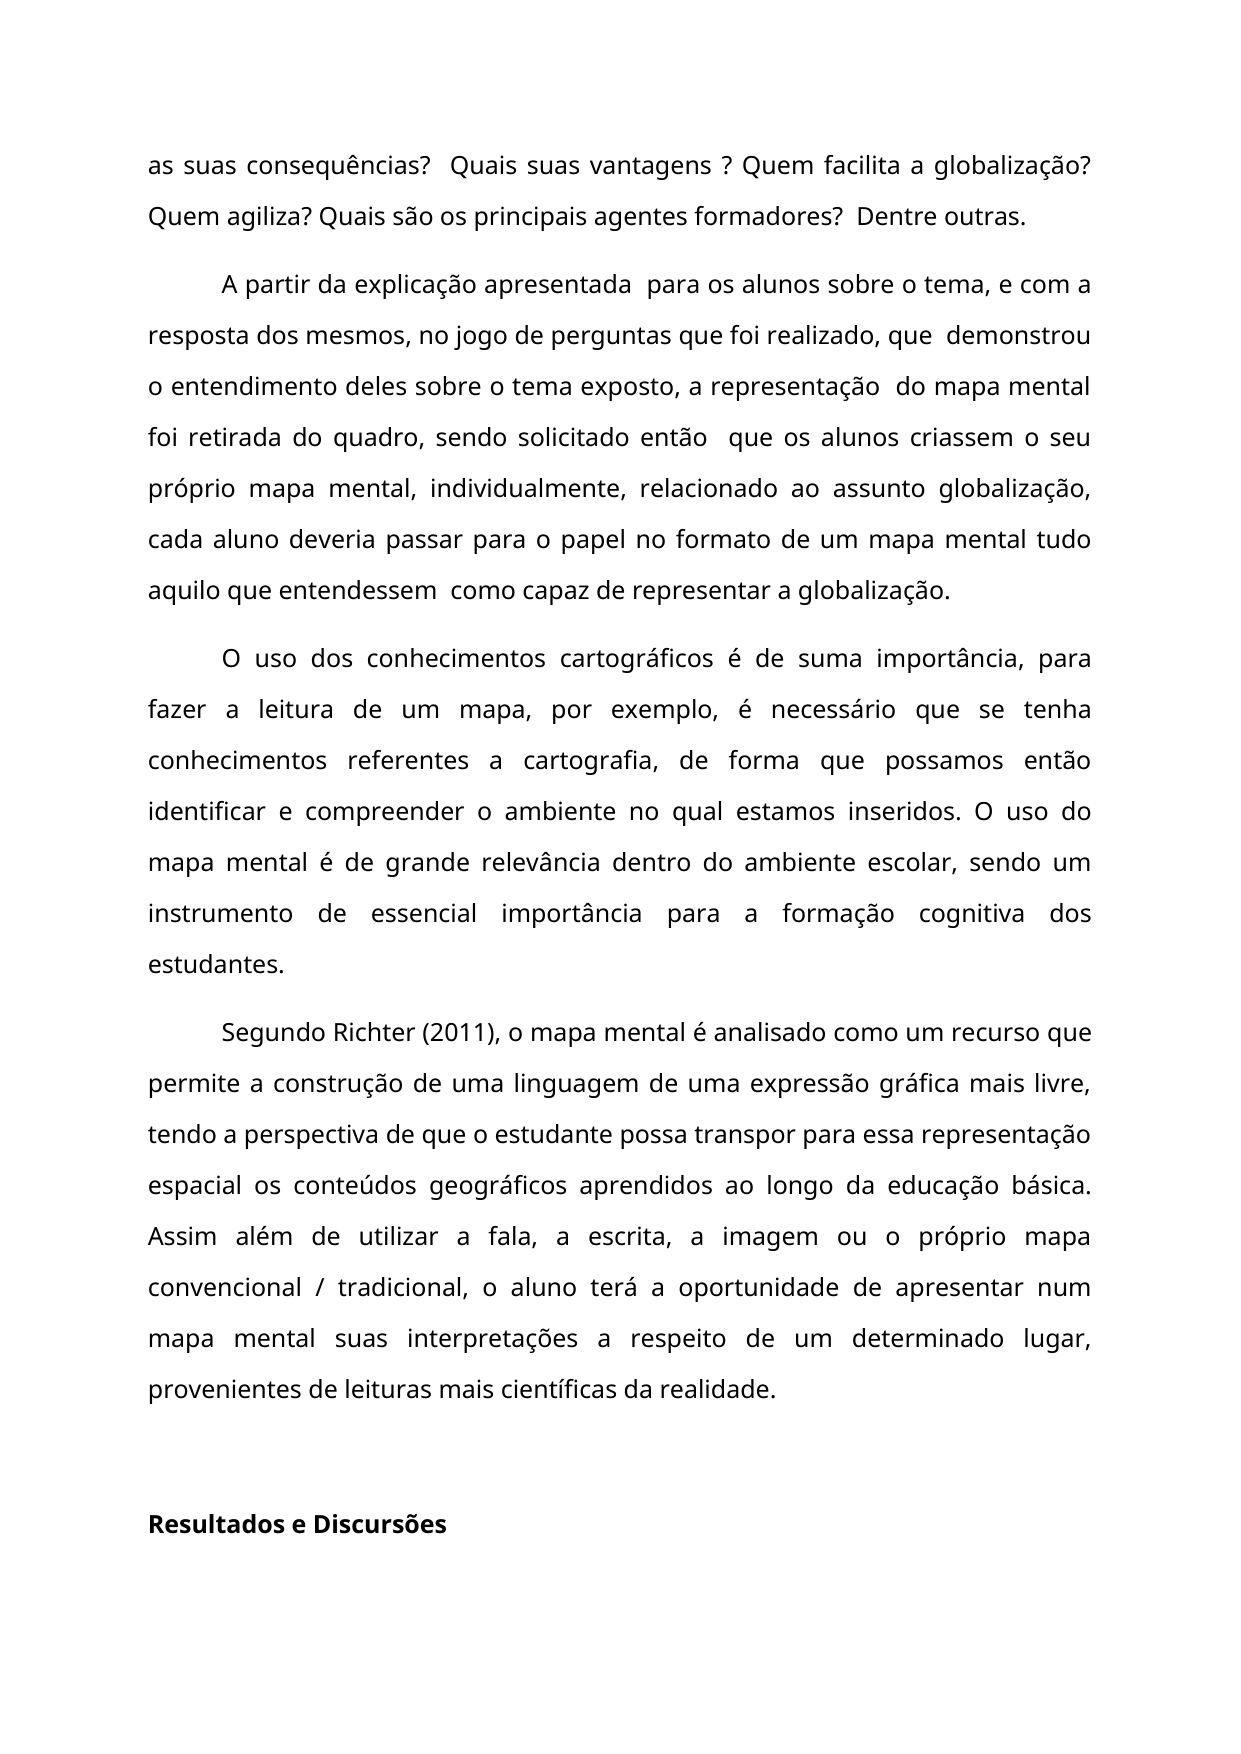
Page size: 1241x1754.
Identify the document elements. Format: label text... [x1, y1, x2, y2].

text A partir da explicação apresentada para os alunos sobre o tema, e com a resposta dos mesmos, no jogo de perguntas que foi realizado, que demonstrou o entendimento deles sobre o tema exposto, a representação do mapa mental foi retirada do quadro, sendo solicitado então que os alunos criassem o seu próprio mapa mental, individualmente, relacionado ao assunto globalização, cada aluno deveria passar para o papel no formato de um mapa mental tudo aquilo que entendessem como capaz de representar a globalização. [148, 266, 1093, 607]
text O uso dos conhecimentos cartográficos é de suma importância, para fazer a leitura de um mapa, por exemplo, é necessário que se tenha conhecimentos referentes a cartografia, de forma que possamos então identificar e compreender o ambiente no qual estamos inseridos. O uso do mapa mental é de grande relevância dentro do ambiente escolar, sendo um instrumento de essencial importância para a formação cognitiva dos estudantes. [148, 640, 1093, 981]
text Segundo Richter (2011), o mapa mental é analisado como um recurso que permite a construção de uma linguagem de uma expressão gráfica mais livre, tendo a perspectiva de que o estudante possa transpor para essa representação espacial os conteúdos geográficos aprendidos ao longo da educação básica. Assim além de utilizar a fala, a escrita, a imagem ou o próprio mapa convencional / tradicional, o aluno terá a oportunidade de apresentar num mapa mental suas interpretações a respeito de um determinado lugar, provenientes de leituras mais científicas da realidade. [148, 1014, 1093, 1406]
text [148, 148, 1093, 233]
text Resultados e Discursões [148, 1507, 1093, 1541]
